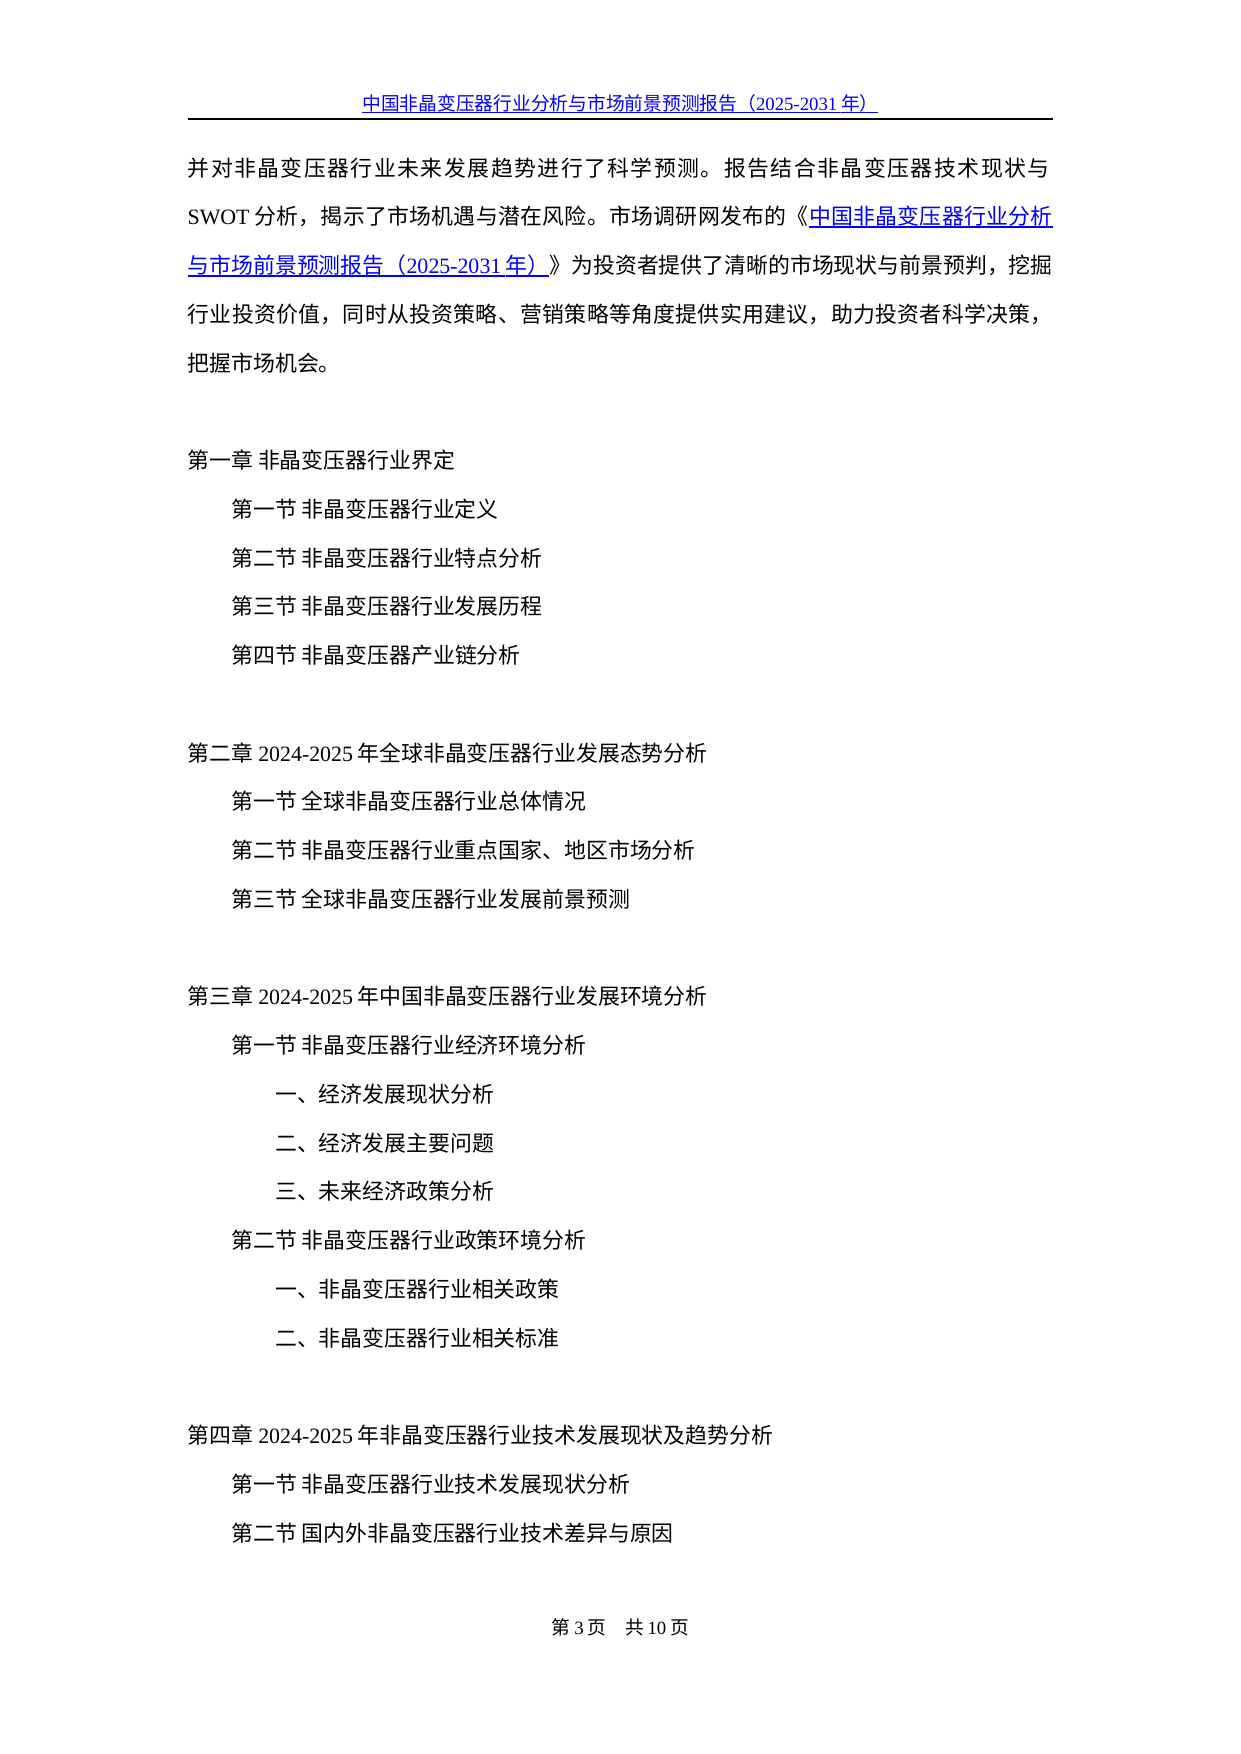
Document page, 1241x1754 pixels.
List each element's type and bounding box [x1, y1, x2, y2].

text [187, 150, 1053, 1548]
